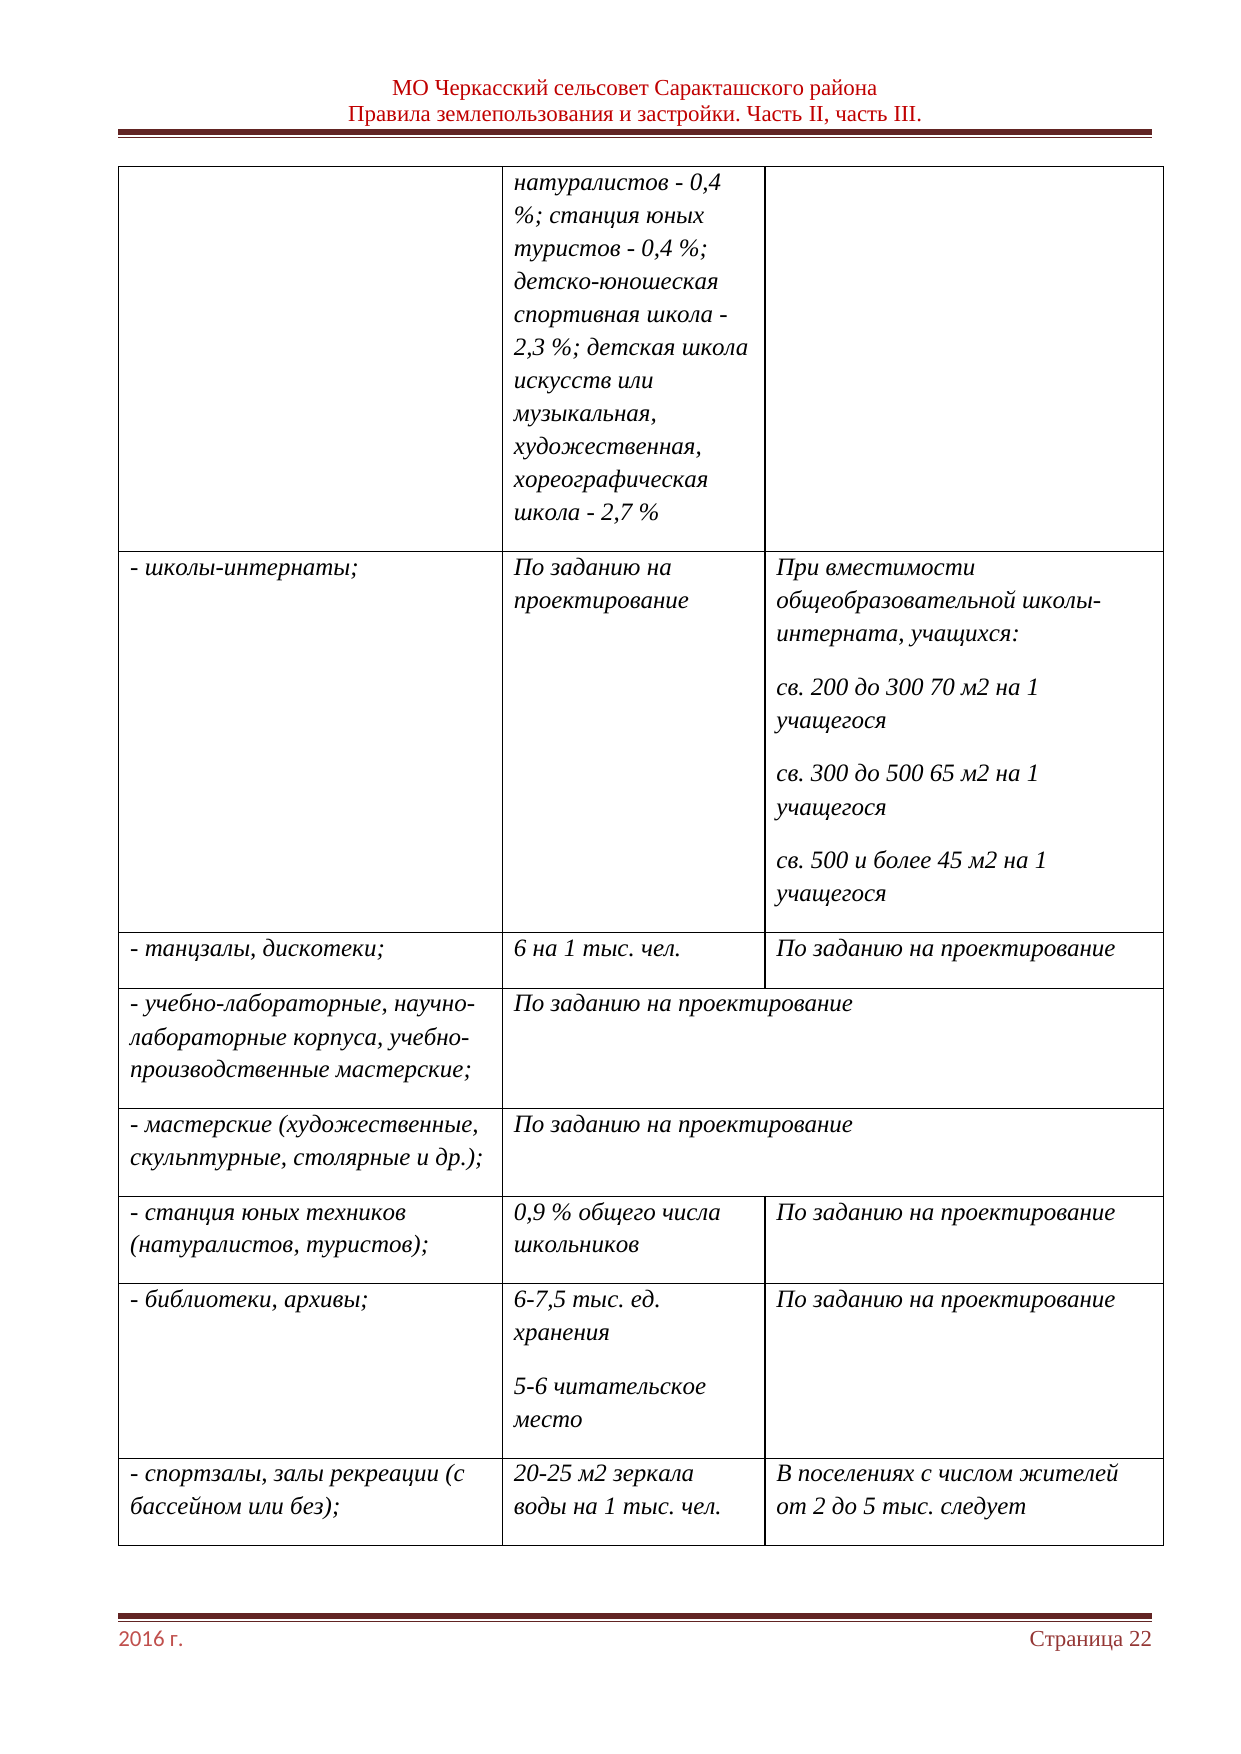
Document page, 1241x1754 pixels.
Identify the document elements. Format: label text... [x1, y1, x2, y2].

table_cell - танцзалы, дискотеки; [119, 933, 502, 987]
table_cell При вместимости общеобразовательной школы-интерната, учащихся: св. 200 до 300 70 м2 на 1 учащегося св. 300 до 500 65 м2 на 1 учащегося св. 500 и более 45 м2 на 1 учащегося [766, 552, 1163, 932]
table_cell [503, 167, 764, 551]
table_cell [503, 1459, 764, 1545]
table_cell 6-7,5 тыс. ед. хранения 5-6 читательское место [503, 1284, 764, 1457]
table_cell По заданию на проектирование [766, 1197, 1163, 1283]
table_cell - мастерские (художественные, скульптурные, столярные и др.); [119, 1109, 502, 1196]
table_cell По заданию на проектирование [766, 1284, 1163, 1457]
table_cell - школы-интернаты; [119, 552, 502, 932]
table_cell По заданию на проектирование [503, 552, 764, 932]
table_cell По заданию на проектирование [503, 989, 1163, 1108]
table_cell - станция юных техников (натуралистов, туристов); [119, 1197, 502, 1283]
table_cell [119, 167, 502, 551]
table_cell По заданию на проектирование [503, 1109, 1163, 1196]
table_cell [766, 167, 1163, 551]
table_cell - учебно-лабораторные, научно-лабораторные корпуса, учебно-производственные мастерские; [119, 989, 502, 1108]
table_cell 0,9 % общего числа школьников [503, 1197, 764, 1283]
table_cell По заданию на проектирование [766, 933, 1163, 987]
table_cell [766, 1459, 1163, 1545]
table_cell - библиотеки, архивы; [119, 1284, 502, 1457]
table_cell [119, 1459, 502, 1545]
table_cell 6 на 1 тыс. чел. [503, 933, 764, 987]
